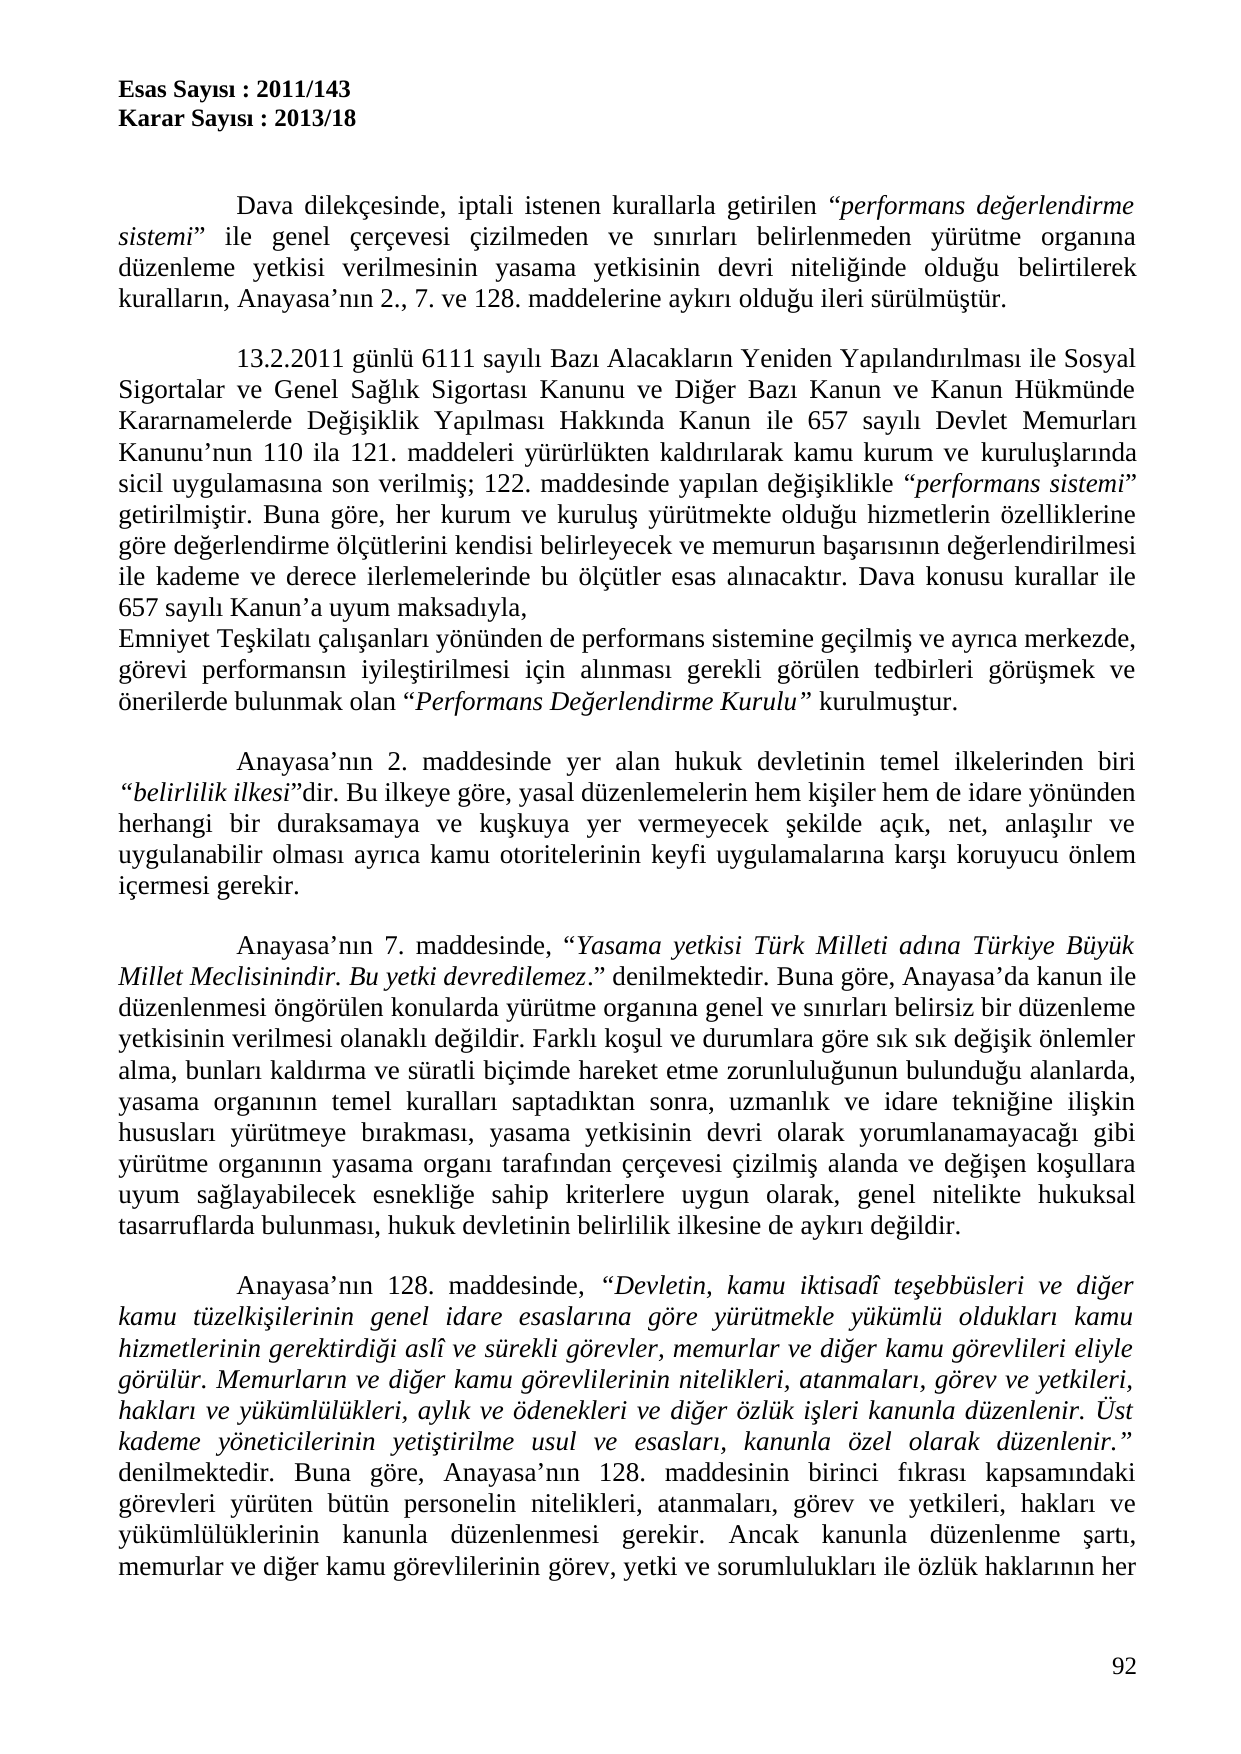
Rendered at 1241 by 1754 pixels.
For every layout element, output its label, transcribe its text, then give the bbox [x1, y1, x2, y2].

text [118, 1269, 1137, 1581]
text 13.2.2011 günlü 6111 sayılı Bazı Alacakların Yeniden Yapılandırılması ile Sosyal Sigortalar ve Genel Sağlık Sigortası Kanunu ve Diğer Bazı Kanun ve Kanun Hükmünde Kararnamelerde Değişiklik Yapılması Hakkında Kanun ile 657 sayılı Devlet Memurları Kanunu’nun 110 ila 121. maddeleri yürürlükten kaldırılarak kamu kurum ve kuruluşlarında sicil uygulamasına son verilmiş; 122. maddesinde yapılan değişiklikle “performans sistemi” getirilmiştir. Buna göre, her kurum ve kuruluş yürütmekte olduğu hizmetlerin özelliklerine göre değerlendirme ölçütlerini kendisi belirleyecek ve memurun başarısının değerlendirilmesi ile kademe ve derece ilerlemelerinde bu ölçütler esas alınacaktır. Dava konusu kurallar ile 657 sayılı Kanun’a uyum maksadıyla, MADDE 85- (Değişik madde ve başlığı: KHK/661 - 24.10.2011 / m.16) Emniyet Genel Müdürlüğünün stratejik plan ve hedefleri doğrultusunda, emniyet teşkilatı çalışanlarının iş başarılarının değerlendirilmesine imkan sağlayacak kurum içi bireysel performans değerlendirme sistemi oluşturulur. [118, 342, 1137, 622]
text Anayasa’nın 7. maddesinde, “Yasama yetkisi Türk Milleti adına Türkiye Büyük Millet Meclisinindir. Bu yetki devredilemez.” denilmektedir. Buna göre, Anayasa’da kanun ile düzenlenmesi öngörülen konularda yürütme organına genel ve sınırları belirsiz bir düzenleme yetkisinin verilmesi olanaklı değildir. Farklı koşul ve durumlara göre sık sık değişik önlemler alma, bunları kaldırma ve süratli biçimde hareket etme zorunluluğunun bulunduğu alanlarda, yasama organının temel kuralları saptadıktan sonra, uzmanlık ve idare tekniğine ilişkin hususları yürütmeye bırakması, yasama yetkisinin devri olarak yorumlanamayacağı gibi yürütme organının yasama organı tarafından çerçevesi çizilmiş alanda ve değişen koşullara uyum sağlayabilecek esnekliğe sahip kriterlere uygun olarak, genel nitelikte hukuksal tasarruflarda bulunması, hukuk devletinin belirlilik ilkesine de aykırı değildir. [118, 929, 1137, 1241]
text Anayasa’nın 2. maddesinde yer alan hukuk devletinin temel ilkelerinden biri “belirlilik ilkesi”dir. Bu ilkeye göre, yasal düzenlemelerin hem kişiler hem de idare yönünden herhangi bir duraksamaya ve kuşkuya yer vermeyecek şekilde açık, net, anlaşılır ve uygulanabilir olması ayrıca kamu otoritelerinin keyfi uygulamalarına karşı koruyucu önlem içermesi gerekir. [118, 745, 1137, 900]
text Dava dilekçesinde, iptali istenen kurallarla getirilen “performans değerlendirme sistemi” ile genel çerçevesi çizilmeden ve sınırları belirlenmeden yürütme organına düzenleme yetkisi verilmesinin yasama yetkisinin devri niteliğinde olduğu belirtilerek kuralların, Anayasa’nın 2., 7. ve 128. maddelerine aykırı olduğu ileri sürülmüştür. [118, 189, 1137, 313]
text Performans değerlendirmesi yılda en az bir kez yapılır. Değerlendirme Emniyet Teşkilatı çalışanları yönünden de performans sistemine geçilmiş ve ayrıca merkezde, görevi performansın iyileştirilmesi için alınması gerekli görülen tedbirleri görüşmek ve önerilerde bulunmak olan “Performans Değerlendirme Kurulu” kurulmuştur. [118, 622, 1137, 716]
